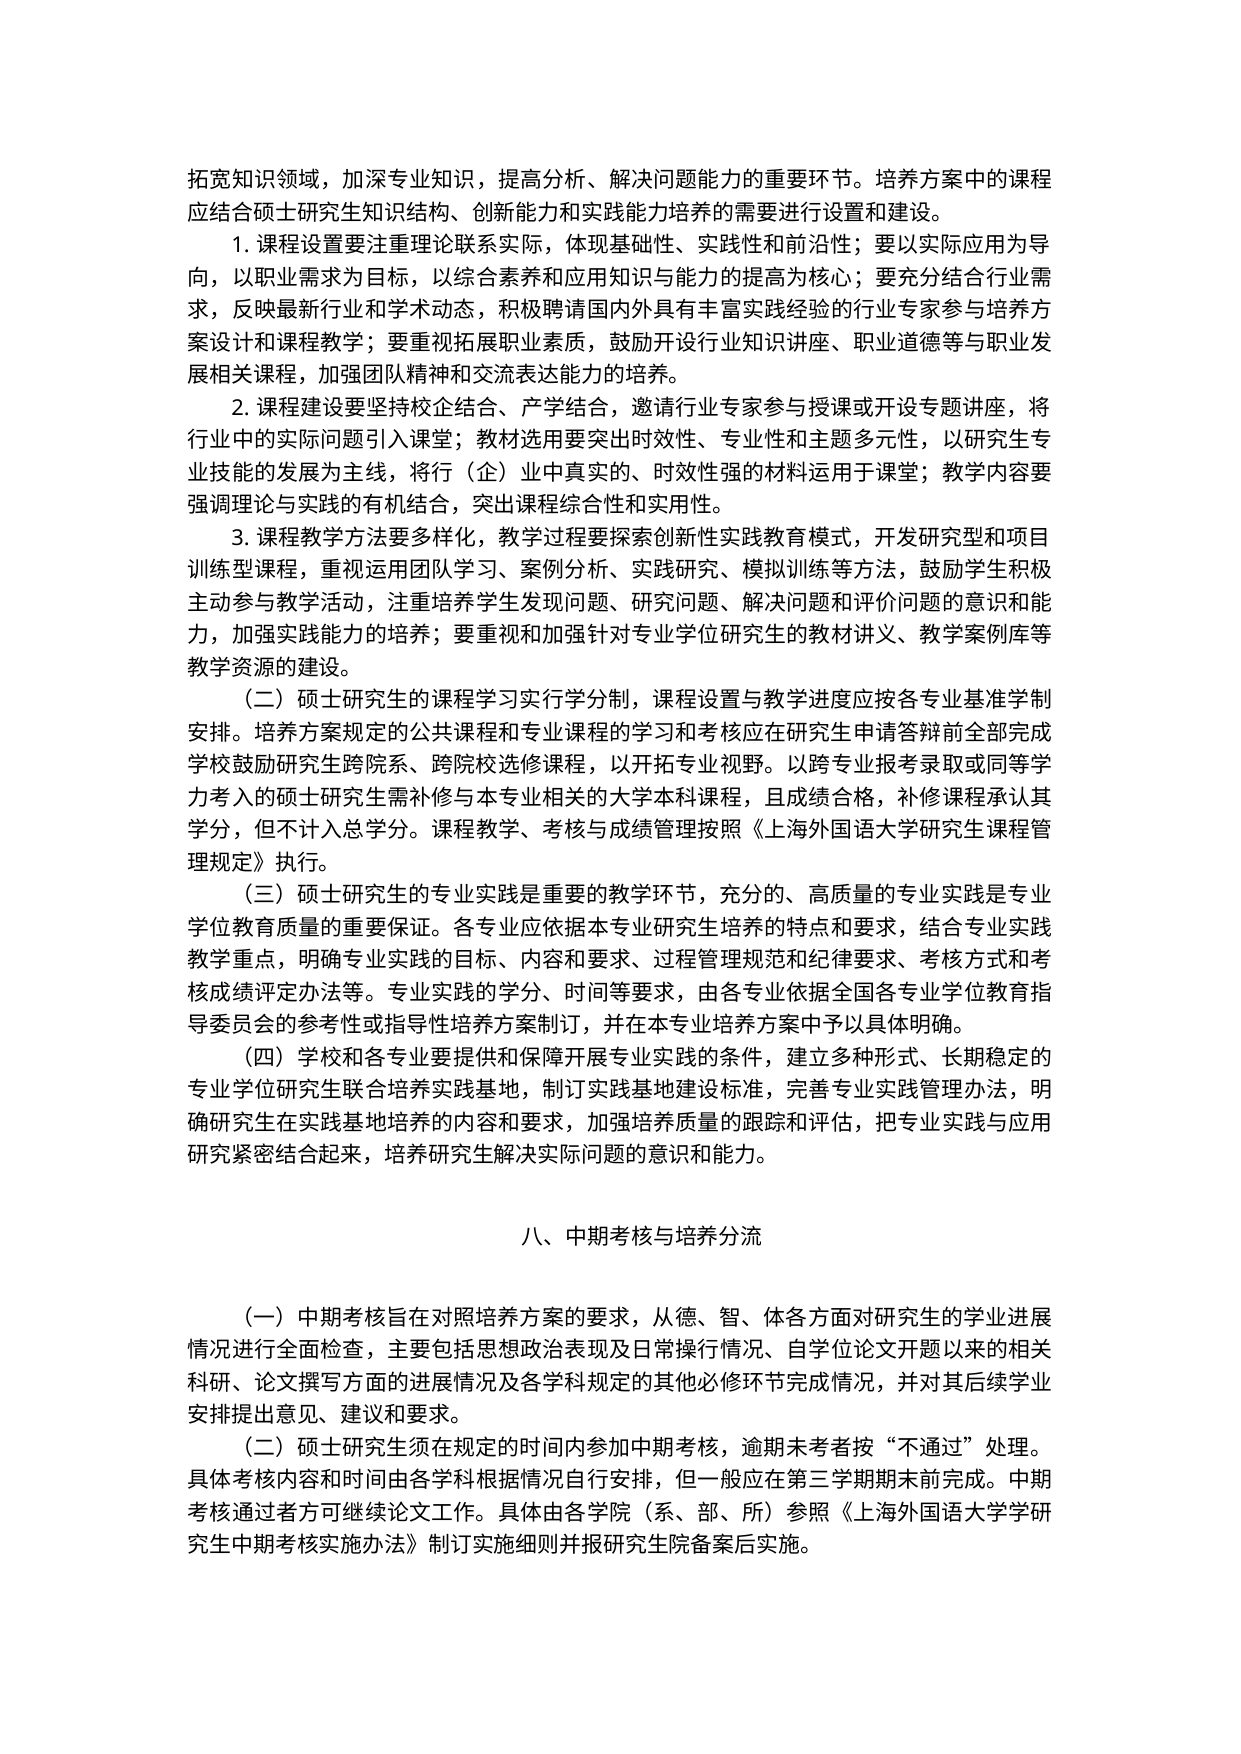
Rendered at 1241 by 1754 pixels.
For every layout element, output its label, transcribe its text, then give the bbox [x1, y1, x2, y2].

text （二）硕士研究生的课程学习实行学分制，课程设置与教学进度应按各专业基准学制安排。培养方案规定的公共课程和专业课程的学习和考核应在研究生申请答辩前全部完成。学校鼓励研究生跨院系、跨院校选修课程，以开拓专业视野。以跨专业报考录取或同等学力考入的硕士研究生需补修与本专业相关的大学本科课程，且成绩合格，补修课程承认其学分，但不计入总学分。课程教学、考核与成绩管理按照《上海外国语大学研究生课程管理规定》执行。 [187, 682, 1053, 877]
text （二）硕士研究生须在规定的时间内参加中期考核，逾期未考者按“不通过”处理。具体考核内容和时间由各学科根据情况自行安排，但一般应在第三学期期末前完成。中期考核通过者方可继续论文工作。具体由各学院（系、部、所）参照《上海外国语大学学研究生中期考核实施办法》制订实施细则并报研究生院备案后实施。 [187, 1429, 1053, 1559]
text 1. 课程设置要注重理论联系实际，体现基础性、实践性和前沿性；要以实际应用为导向，以职业需求为目标，以综合素养和应用知识与能力的提高为核心；要充分结合行业需求，反映最新行业和学术动态，积极聘请国内外具有丰富实践经验的行业专家参与培养方案设计和课程教学；要重视拓展职业素质，鼓励开设行业知识讲座、职业道德等与职业发展相关课程，加强团队精神和交流表达能力的培养。 [187, 227, 1053, 389]
text （四）学校和各专业要提供和保障开展专业实践的条件，建立多种形式、长期稳定的专业学位研究生联合培养实践基地，制订实践基地建设标准，完善专业实践管理办法，明确研究生在实践基地培养的内容和要求，加强培养质量的跟踪和评估，把专业实践与应用研究紧密结合起来，培养研究生解决实际问题的意识和能力。 [187, 1039, 1053, 1169]
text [187, 162, 1053, 227]
text （三）硕士研究生的专业实践是重要的教学环节，充分的、高质量的专业实践是专业学位教育质量的重要保证。各专业应依据本专业研究生培养的特点和要求，结合专业实践教学重点，明确专业实践的目标、内容和要求、过程管理规范和纪律要求、考核方式和考核成绩评定办法等。专业实践的学分、时间等要求，由各专业依据全国各专业学位教育指导委员会的参考性或指导性培养方案制订，并在本专业培养方案中予以具体明确。 [187, 877, 1053, 1039]
text 2. 课程建设要坚持校企结合、产学结合，邀请行业专家参与授课或开设专题讲座，将行业中的实际问题引入课堂；教材选用要突出时效性、专业性和主题多元性，以研究生专业技能的发展为主线，将行（企）业中真实的、时效性强的材料运用于课堂；教学内容要强调理论与实践的有机结合，突出课程综合性和实用性。 [187, 389, 1053, 519]
text 八、中期考核与培养分流 [187, 1218, 1053, 1251]
text 3. 课程教学方法要多样化，教学过程要探索创新性实践教育模式，开发研究型和项目训练型课程，重视运用团队学习、案例分析、实践研究、模拟训练等方法，鼓励学生积极、主动参与教学活动，注重培养学生发现问题、研究问题、解决问题和评价问题的意识和能力，加强实践能力的培养；要重视和加强针对专业学位研究生的教材讲义、教学案例库等教学资源的建设。 [187, 519, 1053, 682]
text （一）中期考核旨在对照培养方案的要求，从德、智、体各方面对研究生的学业进展情况进行全面检查，主要包括思想政治表现及日常操行情况、自学位论文开题以来的相关科研、论文撰写方面的进展情况及各学科规定的其他必修环节完成情况，并对其后续学业安排提出意见、建议和要求。 [187, 1299, 1053, 1429]
